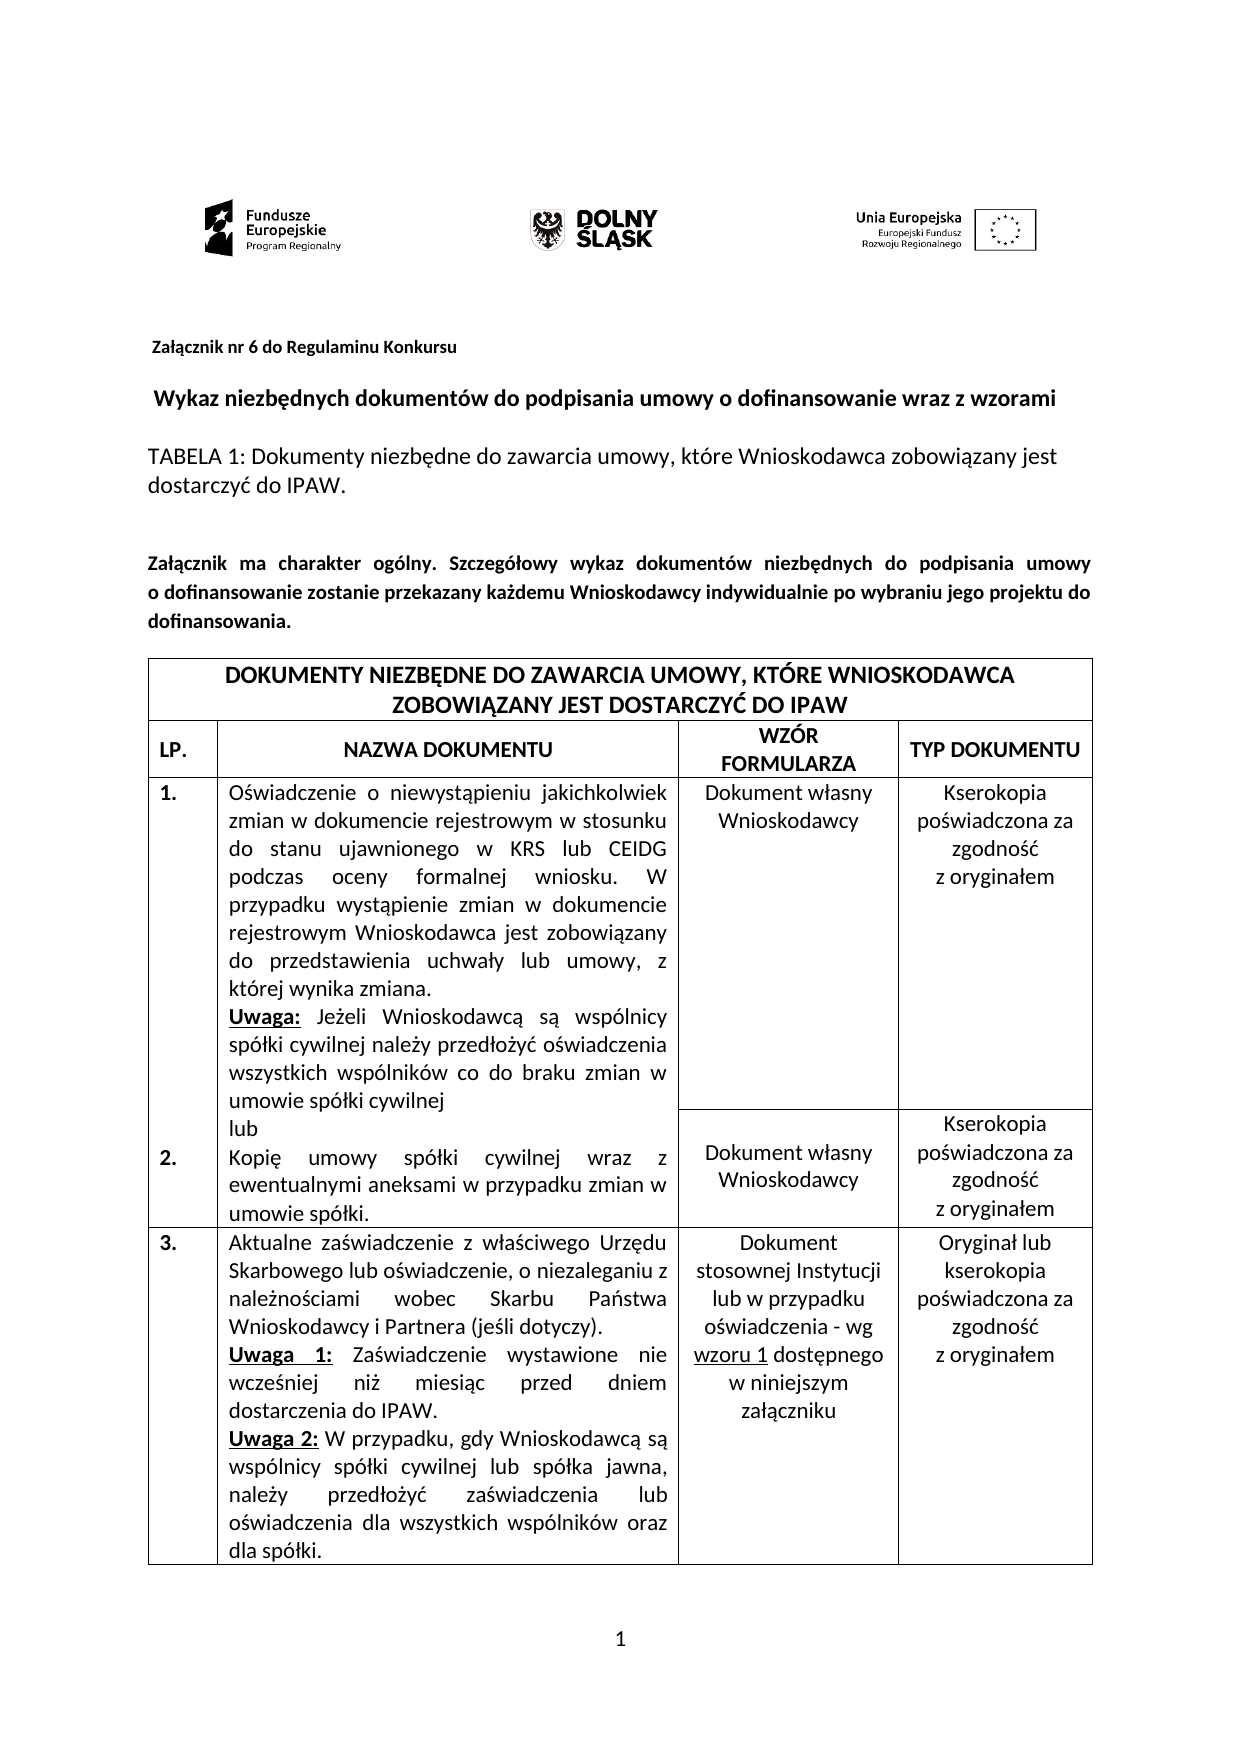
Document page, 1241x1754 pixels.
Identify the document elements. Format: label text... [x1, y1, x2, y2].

table_cell TYP DOKUMENTU [899, 721, 1092, 777]
table_cell 1. 2. [149, 778, 217, 1227]
table_cell Aktualne zaświadczenie z właściwego Urzędu Skarbowego lub oświadczenie, o niezaleganiu z należnościami wobec Skarbu Państwa Wnioskodawcy i Partnera (jeśli dotyczy). Uwaga 1: Zaświadczenie wystawione nie wcześniej niż miesiąc przed dniem dostarczenia do IPAW. Uwaga 2: W przypadku, gdy Wnioskodawcą są wspólnicy spółki cywilnej lub spółka jawna, należy przedłożyć zaświadczenia lub oświadczenia dla wszystkich wspólników oraz dla spółki. [218, 1228, 678, 1564]
table_cell Dokument stosownej Instytucji lub w przypadku oświadczenia - wg wzoru 1 dostępnego w niniejszym załączniku [679, 1228, 898, 1564]
text Załącznik ma charakter ogólny. Szczegółowy wykaz dokumentów niezbędnych do podpisania umowy o dofinansowanie zostanie przekazany każdemu Wnioskodawcy indywidualnie po wybraniu jego projektu do dofinansowania. [148, 550, 1093, 633]
text TABELA 1: Dokumenty niezbędne do zawarcia umowy, które Wnioskodawca zobowiązany jest dostarczyć do IPAW. [148, 441, 1093, 500]
table_cell Dokument własny Wnioskodawcy [679, 1110, 898, 1227]
table_cell Oryginał lub kserokopia poświadczona za zgodność z oryginałem [899, 1228, 1092, 1564]
table_cell WZÓR FORMULARZA [679, 721, 898, 777]
table_cell NAZWA DOKUMENTU [218, 721, 678, 777]
picture [147, 147, 1093, 305]
table_cell LP. [149, 721, 217, 777]
table_header DOKUMENTY NIEZBĘDNE DO ZAWARCIA UMOWY, KTÓRE WNIOSKODAWCA ZOBOWIĄZANY JEST DOSTARCZYĆ DO IPAW [149, 659, 1092, 720]
text Wykaz niezbędnych dokumentów do podpisania umowy o dofinansowanie wraz z wzorami [148, 383, 1093, 412]
table_cell Kserokopia poświadczona za zgodność z oryginałem [899, 778, 1092, 1108]
table_cell 3. [149, 1228, 217, 1564]
table_cell Dokument własny Wnioskodawcy [679, 778, 898, 1108]
table_cell Kserokopia poświadczona za zgodność z oryginałem [899, 1110, 1092, 1227]
table_cell Oświadczenie o niewystąpieniu jakichkolwiek zmian w dokumencie rejestrowym w stosunku do stanu ujawnionego w KRS lub CEIDG podczas oceny formalnej wniosku. W przypadku wystąpienie zmian w dokumencie rejestrowym Wnioskodawca jest zobowiązany do przedstawienia uchwały lub umowy, z której wynika zmiana. Uwaga: Jeżeli Wnioskodawcą są wspólnicy spółki cywilnej należy przedłożyć oświadczenia wszystkich wspólników co do braku zmian w umowie spółki cywilnej lub Kopię umowy spółki cywilnej wraz z ewentualnymi aneksami w przypadku zmian w umowie spółki. [218, 778, 678, 1227]
text Załącznik nr 6 do Regulaminu Konkursu [148, 336, 1093, 358]
